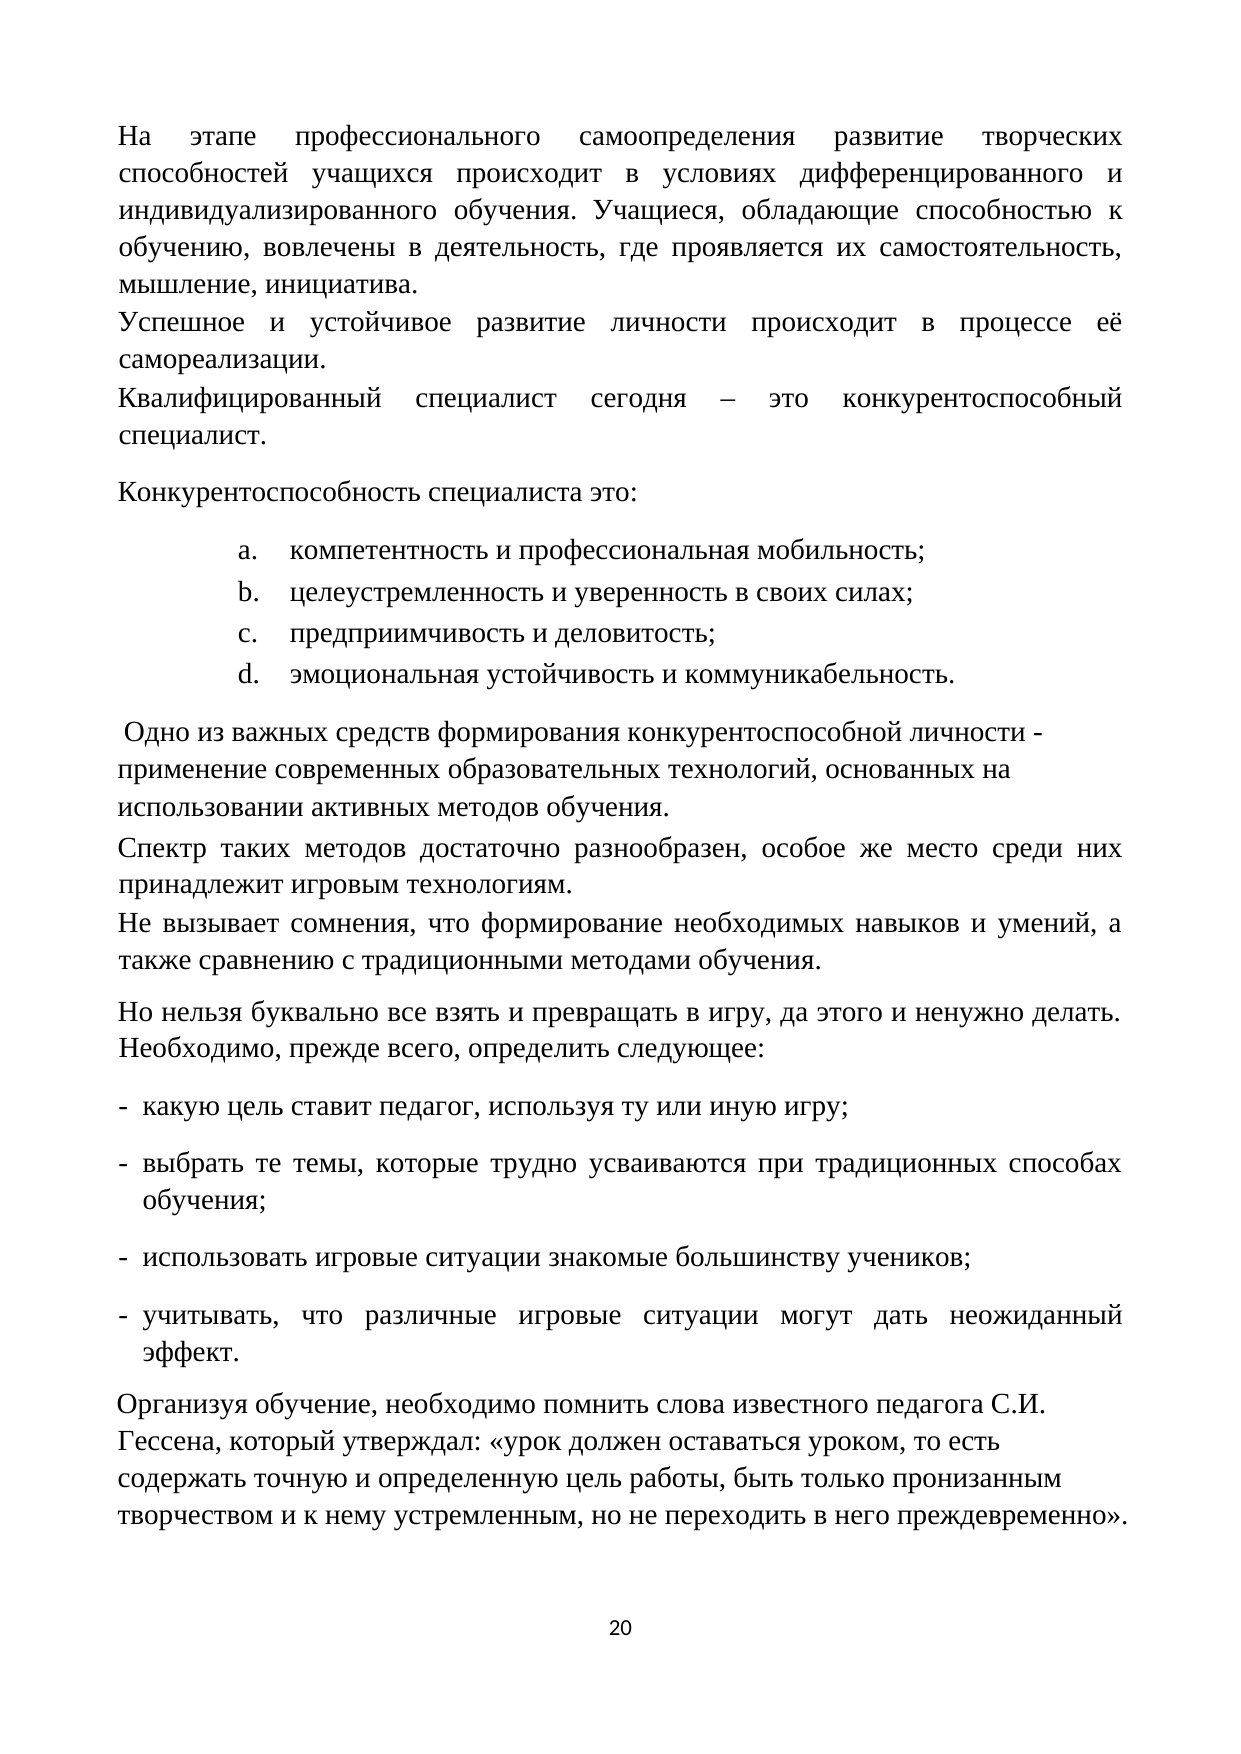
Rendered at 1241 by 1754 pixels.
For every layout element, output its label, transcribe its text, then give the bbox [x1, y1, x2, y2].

list компетентность и профессиональная мобильность; [238, 532, 1123, 566]
list учитывать, что различные игровые ситуации могут дать неожиданный эффект. [118, 1297, 1123, 1368]
text Но нельзя буквально все взять и превращать в игру, да этого и ненужно делать. Необходимо, прежде всего, определить следующее: [117, 994, 1123, 1064]
list предприимчивость и деловитость; [238, 615, 1123, 649]
text Конкурентоспособность специалиста это: [117, 474, 1123, 508]
list выбрать те темы, которые трудно усваиваются при традиционных способах обучения; [118, 1146, 1123, 1216]
list целеустремленность и уверенность в своих силах; [238, 574, 1123, 607]
text Организуя обучение, необходимо помнить слова известного педагога С.И. Гессена, который утверждал: «урок должен оставаться уроком, то есть содержать точную и определенную цель работы, быть только пронизанным творчеством и к нему устремленным, но не переходить в него преждевременно». [116, 1386, 1129, 1531]
text Квалифицированный специалист сегодня – это конкурентоспособный специалист. [117, 380, 1123, 450]
text Успешное и устойчивое развитие личности происходит в процессе её самореализации. [117, 304, 1123, 375]
text Спектр таких методов достаточно разнообразен, особое же место среди них принадлежит игровым технологиям. [117, 830, 1123, 900]
list использовать игровые ситуации знакомые большинству учеников; [118, 1239, 1123, 1273]
list эмоциональная устойчивость и коммуникабельность. [238, 657, 1123, 690]
text На этапе профессионального самоопределения развитие творческих способностей учащихся происходит в условиях дифференцированного и индивидуализированного обучения. Учащиеся, обладающие способностью к обучению, вовлечены в деятельность, где проявляется их самостоятельность, мышление, инициатива. [117, 118, 1123, 299]
text Одно из важных средств формирования конкурентоспособной личности - применение современных образовательных технологий, основанных на использовании активных методов обучения. [116, 714, 1129, 822]
text Не вызывает сомнения, что формирование необходимых навыков и умений, а также сравнению с традиционными методами обучения. [117, 905, 1123, 976]
list какую цель ставит педагог, используя ту или иную игру; [118, 1088, 1123, 1121]
